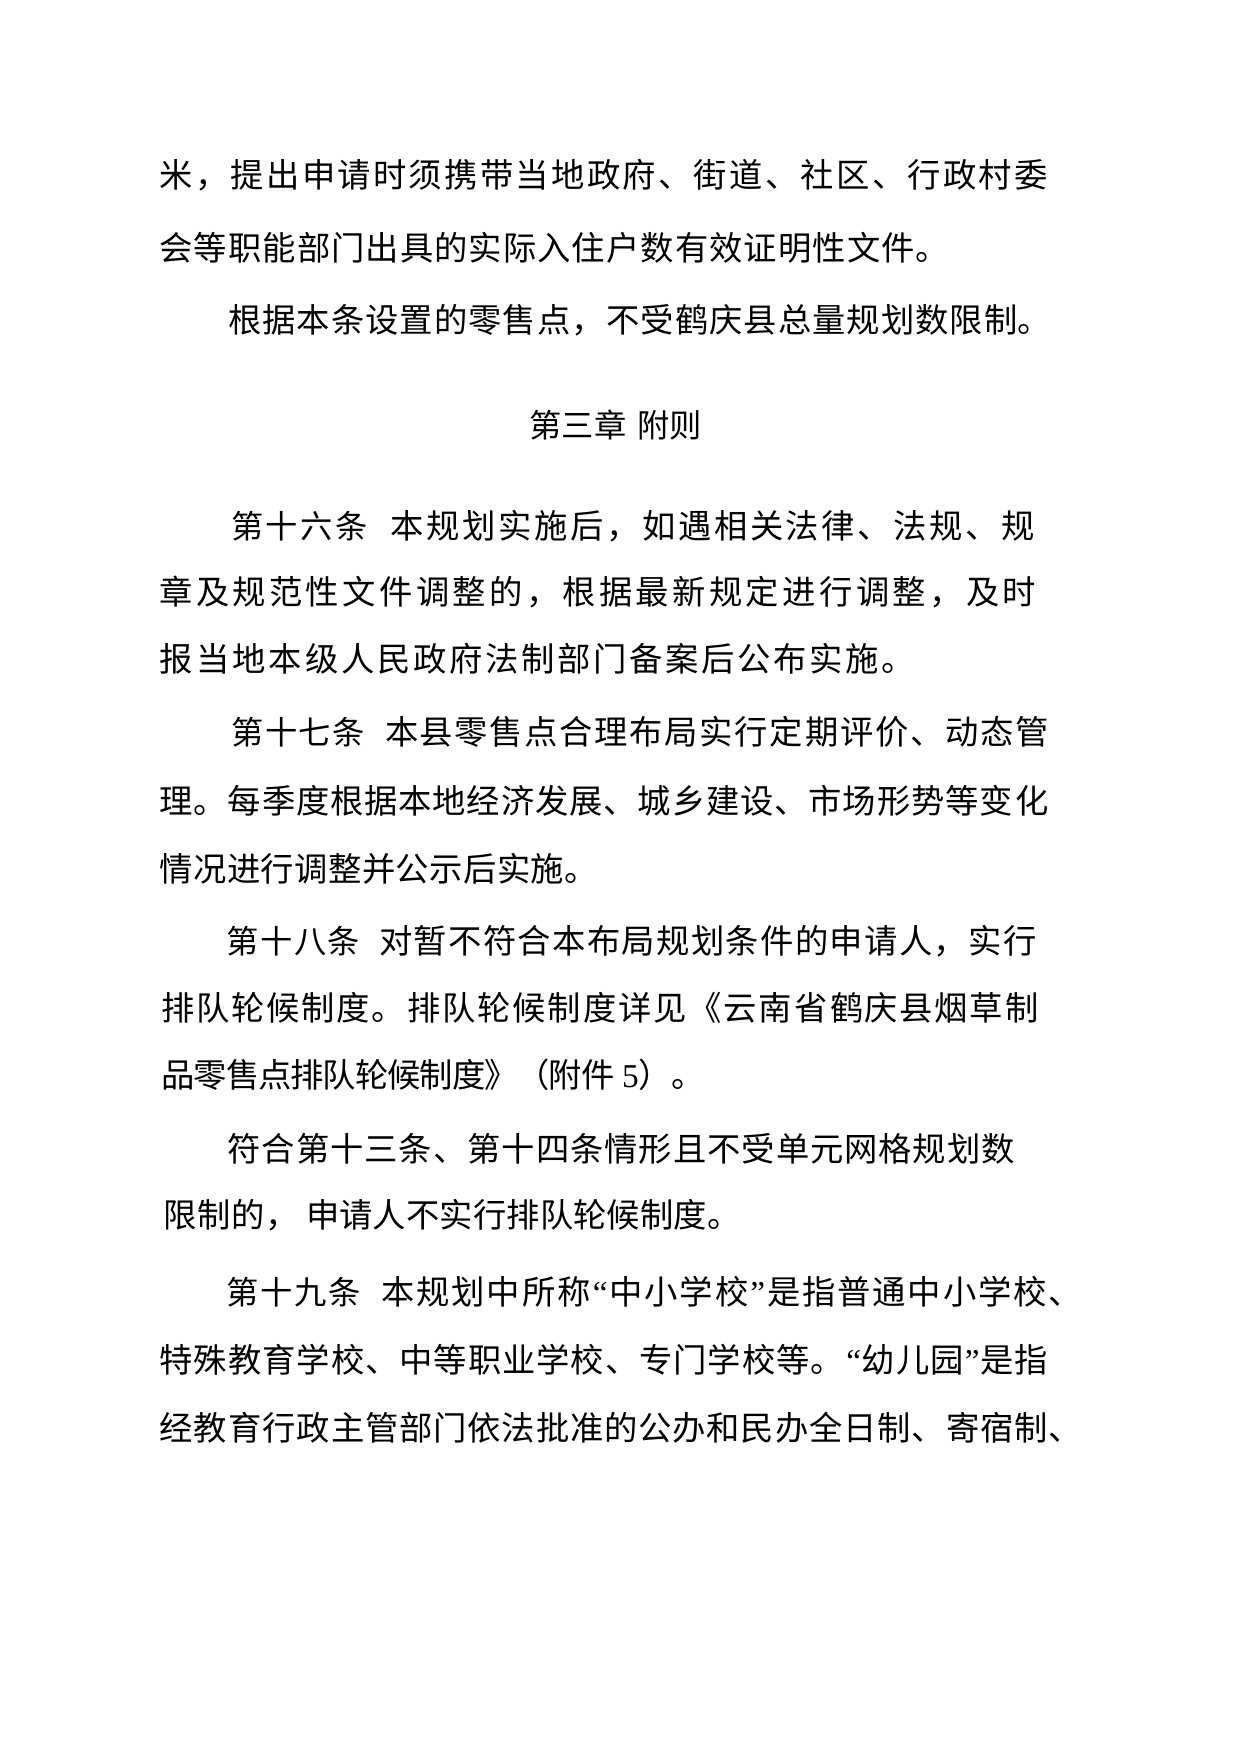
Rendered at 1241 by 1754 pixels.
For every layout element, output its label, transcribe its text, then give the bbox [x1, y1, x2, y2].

text 第十七条 本县零售点合理布局实行定期评价、动态管理。每季度根据本地经济发展、城乡建设、市场形势等变化情况进行调整并公示后实施。 [159, 706, 1048, 891]
text 第十六条 本规划实施后，如遇相关法律、法规、规章及规范性文件调整的，根据最新规定进行调整，及时报当地本级人民政府法制部门备案后公布实施。 [159, 500, 1036, 681]
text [159, 1266, 1048, 1450]
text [159, 149, 1048, 269]
text 第三章 附则 [529, 402, 1048, 446]
text 第十八条 对暂不符合本布局规划条件的申请人，实行排队轮候制度。排队轮候制度详见《云南省鹤庆县烟草制品零售点排队轮候制度》（附件 5）。 [161, 915, 1038, 1097]
text 符合第十三条、第十四条情形且不受单元网格规划数限制的， 申请人不实行排队轮候制度。 [163, 1123, 1042, 1237]
text 根据本条设置的零售点，不受鹤庆县总量规划数限制。 [159, 294, 1048, 342]
